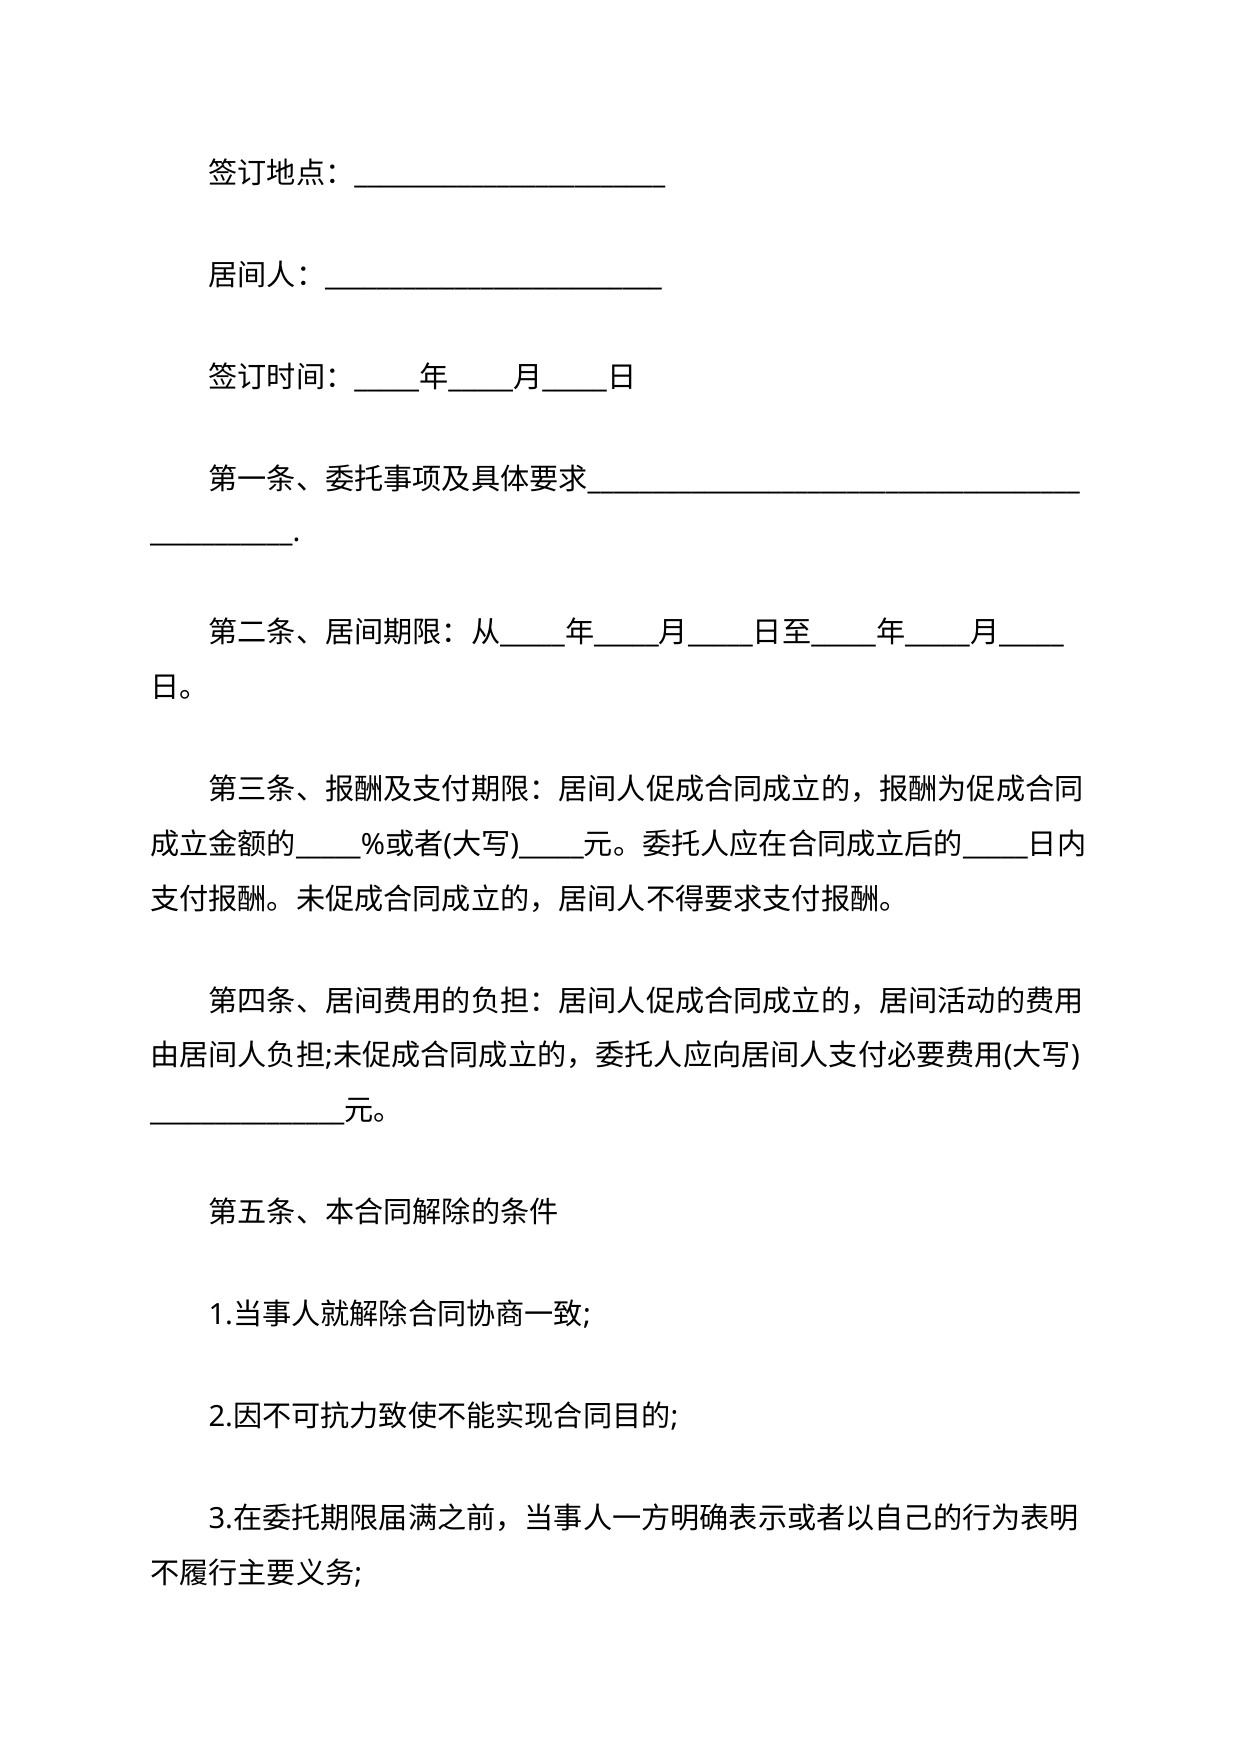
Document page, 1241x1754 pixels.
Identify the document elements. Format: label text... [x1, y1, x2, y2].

text 第三条、报酬及支付期限：居间人促成合同成立的，报酬为促成合同成立金额的_____%或者(大写)_____元。委托人应在合同成立后的_____日内支付报酬。未促成合同成立的，居间人不得要求支付报酬。 [150, 765, 1090, 918]
text 1.当事人就解除合同协商一致; [150, 1291, 1090, 1333]
text 3.在委托期限届满之前，当事人一方明确表示或者以自己的行为表明不履行主要义务; [150, 1495, 1090, 1592]
text 签订地点：________________________ [150, 150, 1090, 192]
text 居间人：__________________________ [150, 252, 1090, 294]
text 第一条、委托事项及具体要求_________________________________________________. [150, 456, 1090, 550]
text 第五条、本合同解除的条件 [150, 1189, 1090, 1231]
text 第四条、居间费用的负担：居间人促成合同成立的，居间活动的费用由居间人负担;未促成合同成立的，委托人应向居间人支付必要费用(大写)_______________元。 [150, 977, 1090, 1129]
text 签订时间：_____年_____月_____日 [150, 354, 1090, 396]
text 2.因不可抗力致使不能实现合同目的; [150, 1393, 1090, 1435]
text 第二条、居间期限：从_____年_____月_____日至_____年_____月_____日。 [150, 609, 1090, 706]
